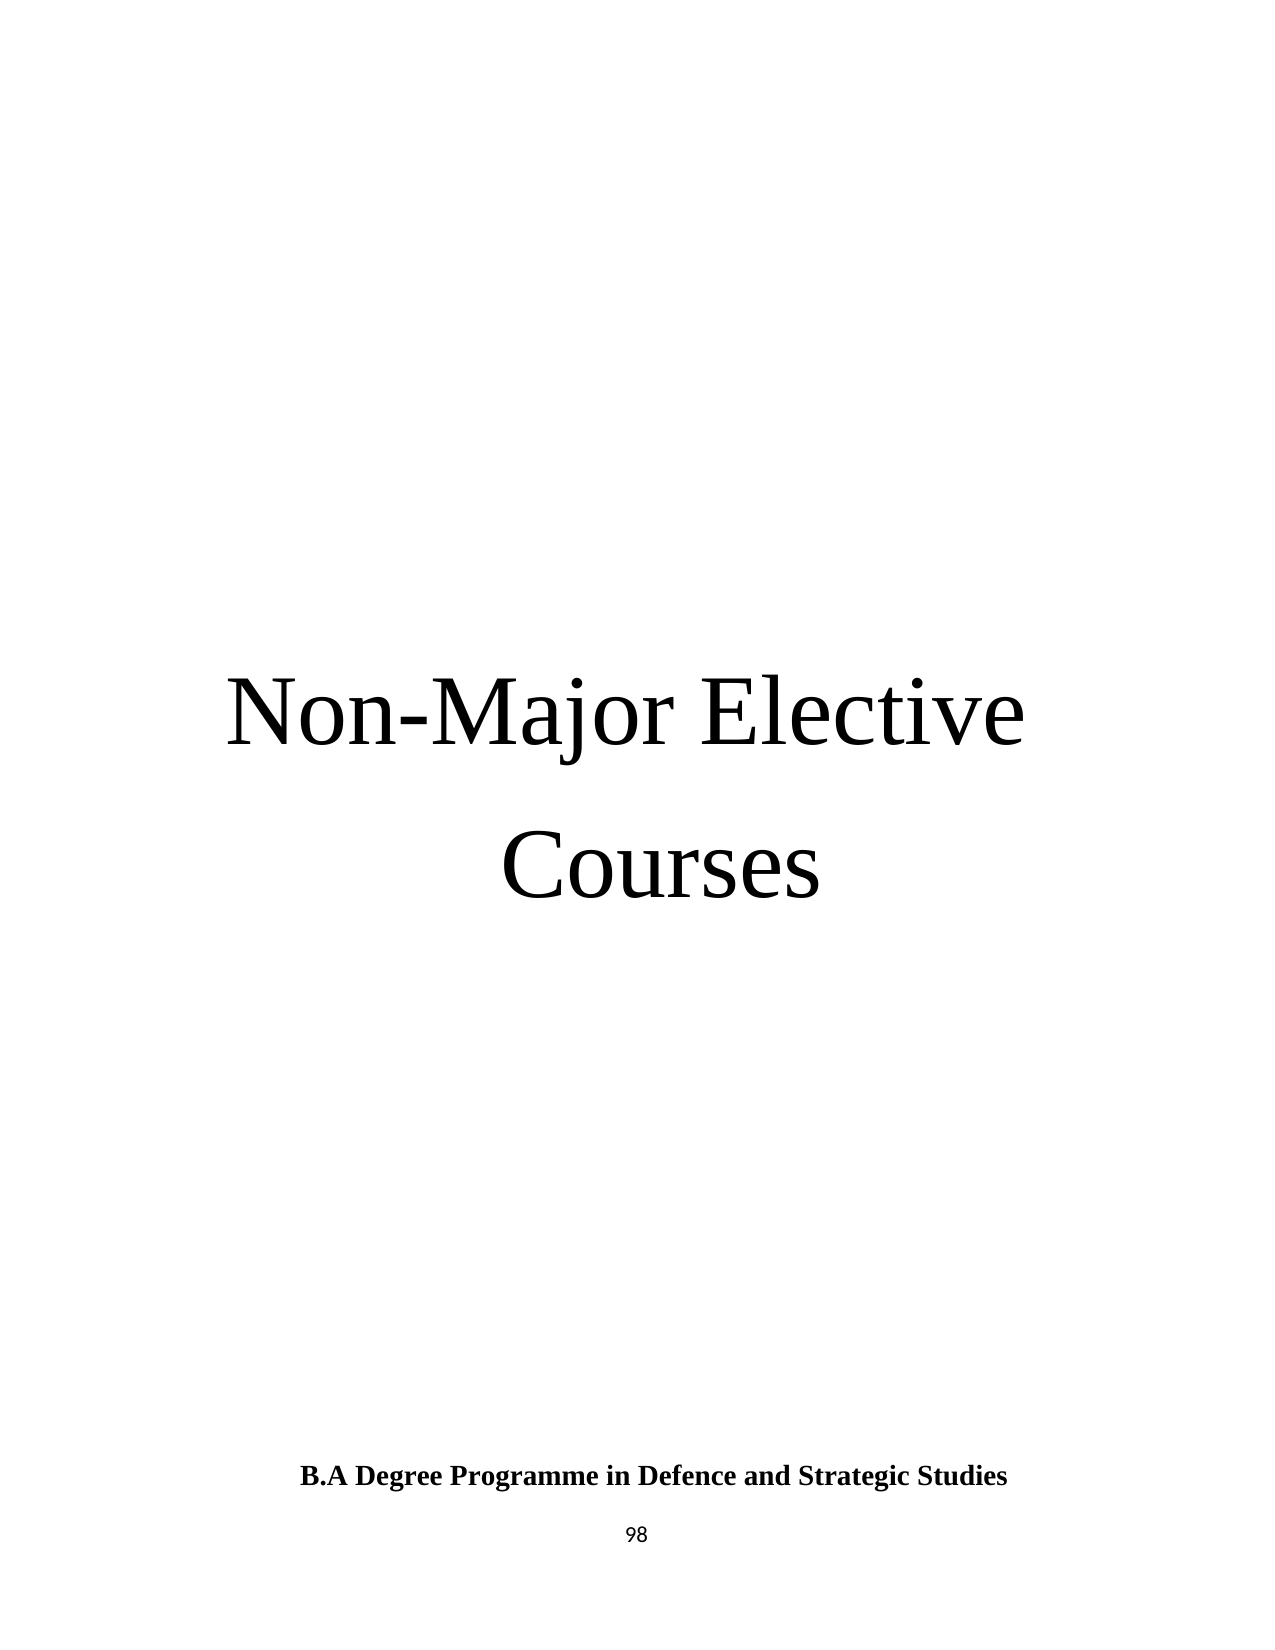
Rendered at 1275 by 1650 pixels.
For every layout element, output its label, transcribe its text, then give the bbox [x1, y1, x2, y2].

text B.A Degree Programme in Defence and Strategic Studies [225, 1458, 1122, 1492]
text Courses [225, 804, 1122, 919]
text Non-Major Elective [150, 651, 1122, 766]
